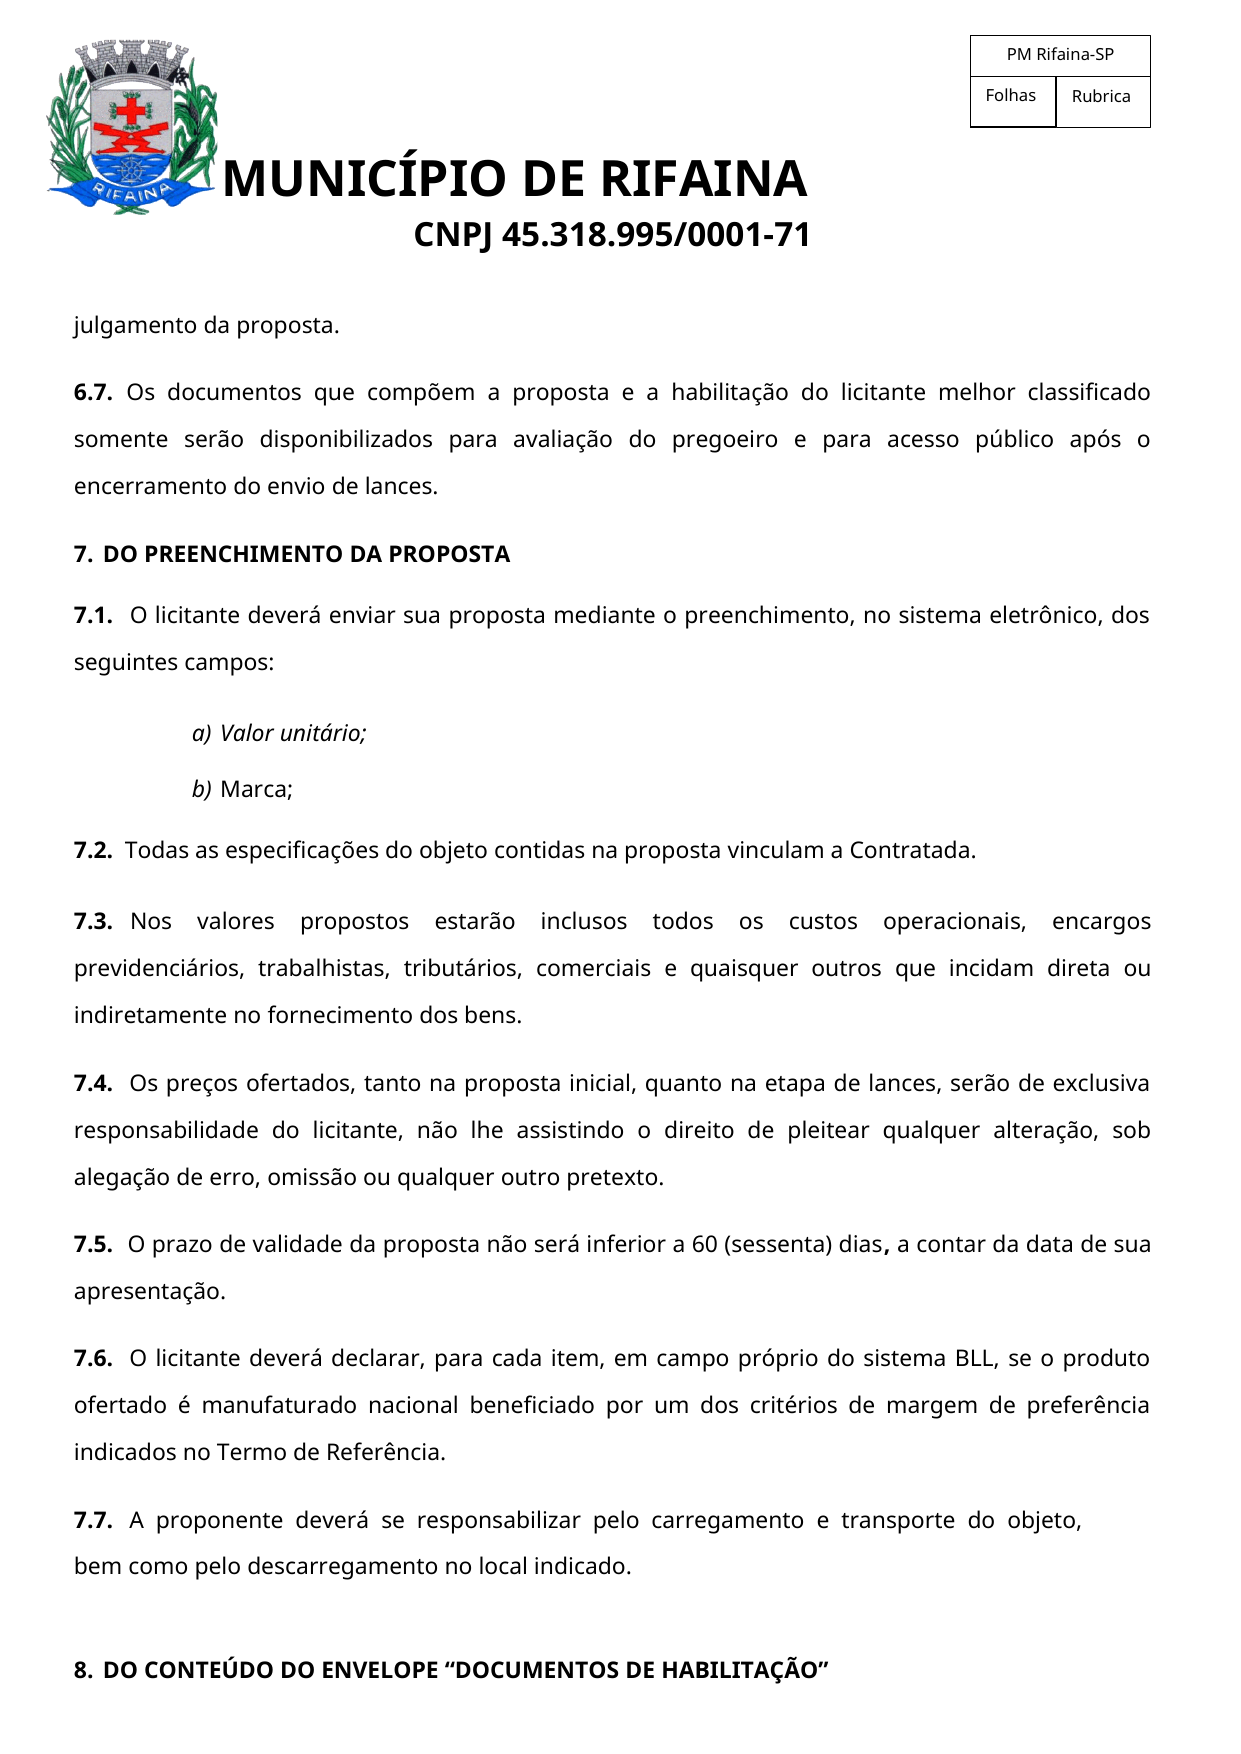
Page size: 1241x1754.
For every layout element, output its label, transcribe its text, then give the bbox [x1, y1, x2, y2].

list Todas as especificações do objeto contidas na proposta vinculam a Contratada. [74, 834, 1186, 865]
list Nos valores propostos estarão inclusos todos os custos operacionais, encargos previdenciários, trabalhistas, tributários, comerciais e quaisquer outros que incidam direta ou indiretamente no fornecimento dos bens. [74, 905, 1152, 1030]
list Marca; [192, 772, 1186, 804]
list O licitante deverá enviar sua proposta mediante o preenchimento, no sistema eletrônico, dos seguintes campos: [74, 599, 1152, 677]
list O licitante deverá declarar, para cada item, em campo próprio do sistema BLL, se o produto ofertado é manufaturado nacional beneficiado por um dos critérios de margem de preferência indicados no Termo de Referência. [74, 1342, 1152, 1467]
list O prazo de validade da proposta não será inferior a 60 (sessenta) dias, a contar da data de sua apresentação. [74, 1228, 1152, 1306]
picture [45, 36, 218, 215]
list A proponente deverá se responsabilizar pelo carregamento e transporte do objeto, bem como pelo descarregamento no local indicado. [74, 1504, 1082, 1581]
subtitle DO PREENCHIMENTO DA PROPOSTA [74, 538, 1186, 569]
subtitle DO CONTEÚDO DO ENVELOPE “DOCUMENTOS DE HABILITAÇÃO” [74, 1654, 1186, 1686]
list Valor unitário; [192, 717, 1186, 748]
list Os preços ofertados, tanto na proposta inicial, quanto na etapa de lances, serão de exclusiva responsabilidade do licitante, não lhe assistindo o direito de pleitear qualquer alteração, sob alegação de erro, omissão ou qualquer outro pretexto. [74, 1067, 1152, 1192]
list Os documentos que compõem a proposta e a habilitação do licitante melhor classificado somente serão disponibilizados para avaliação do pregoeiro e para acesso público após o encerramento do envio de lances. [74, 376, 1152, 501]
